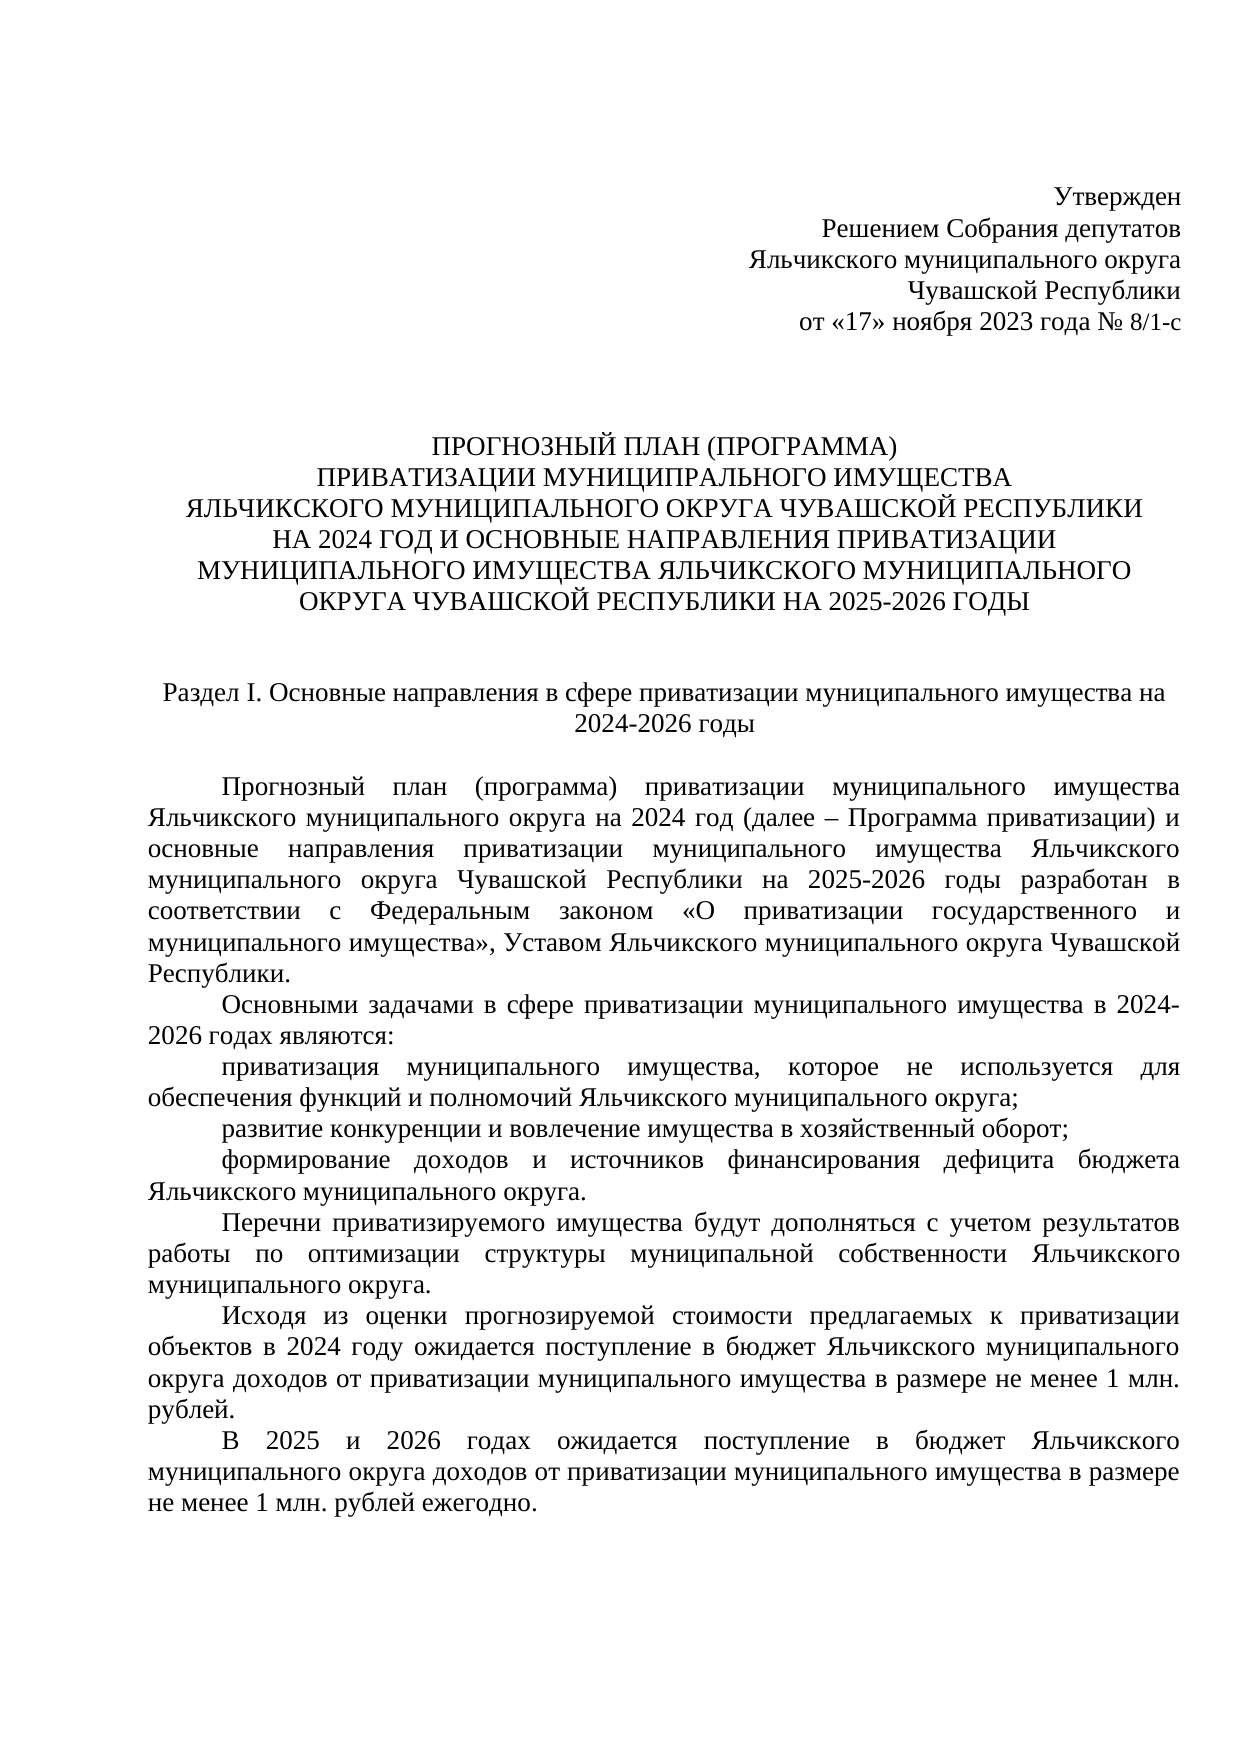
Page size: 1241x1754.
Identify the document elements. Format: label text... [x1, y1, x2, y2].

text В 2025 и 2026 годах ожидается поступление в бюджет Яльчикского муниципального округа доходов от приватизации муниципального имущества в размере не менее 1 млн. рублей ежегодно. [148, 1424, 1181, 1517]
text от «17» ноября 2023 года № 8/1-с [590, 305, 1181, 336]
text Утвержден [148, 181, 1181, 212]
text Решением Собрания депутатов [148, 212, 1181, 243]
text Раздел I. Основные направления в сфере приватизации муниципального имущества на 2024-2026 годы [148, 676, 1181, 739]
text Исходя из оценки прогнозируемой стоимости предлагаемых к приватизации объектов в 2024 году ожидается поступление в бюджет Яльчикского муниципального округа доходов от приватизации муниципального имущества в размере не менее 1 млн. рублей. [148, 1299, 1181, 1424]
text ПРИВАТИЗАЦИИ МУНИЦИПРАЛЬНОГО ИМУЩЕСТВА [148, 461, 1181, 492]
text Яльчикского муниципального округа [148, 243, 1181, 274]
text Чувашской Республики [148, 274, 1181, 305]
text ЯЛЬЧИКСКОГО МУНИЦИПАЛЬНОГО ОКРУГА ЧУВАШСКОЙ РЕСПУБЛИКИ [148, 492, 1181, 523]
text ПРОГНОЗНЫЙ ПЛАН (ПРОГРАММА) [148, 430, 1181, 461]
text НА 2024 ГОД И ОСНОВНЫЕ НАПРАВЛЕНИЯ ПРИВАТИЗАЦИИ МУНИЦИПАЛЬНОГО ИМУЩЕСТВА ЯЛЬЧИКСКОГО МУНИЦИПАЛЬНОГО ОКРУГА ЧУВАШСКОЙ РЕСПУБЛИКИ НА 2025-2026 ГОДЫ [148, 523, 1181, 617]
text формирование доходов и источников финансирования дефицита бюджета Яльчикского муниципального округа. [148, 1144, 1181, 1206]
text Перечни приватизируемого имущества будут дополняться с учетом результатов работы по оптимизации структуры муниципальной собственности Яльчикского муниципального округа. [148, 1206, 1181, 1299]
text приватизация муниципального имущества, которое не используется для обеспечения функций и полномочий Яльчикского муниципального округа; [148, 1050, 1181, 1112]
text Основными задачами в сфере приватизации муниципального имущества в 2024-2026 годах являются: [148, 988, 1181, 1050]
text Прогнозный план (программа) приватизации муниципального имущества Яльчикского муниципального округа на 2024 год (далее – Программа приватизации) и основные направления приватизации муниципального имущества Яльчикского муниципального округа Чувашской Республики на 2025-2026 годы разработан в соответствии с Федеральным законом «О приватизации государственного и муниципального имущества», Уставом Яльчикского муниципального округа Чувашской Республики. [148, 770, 1181, 988]
text развитие конкуренции и вовлечение имущества в хозяйственный оборот; [148, 1112, 1181, 1144]
